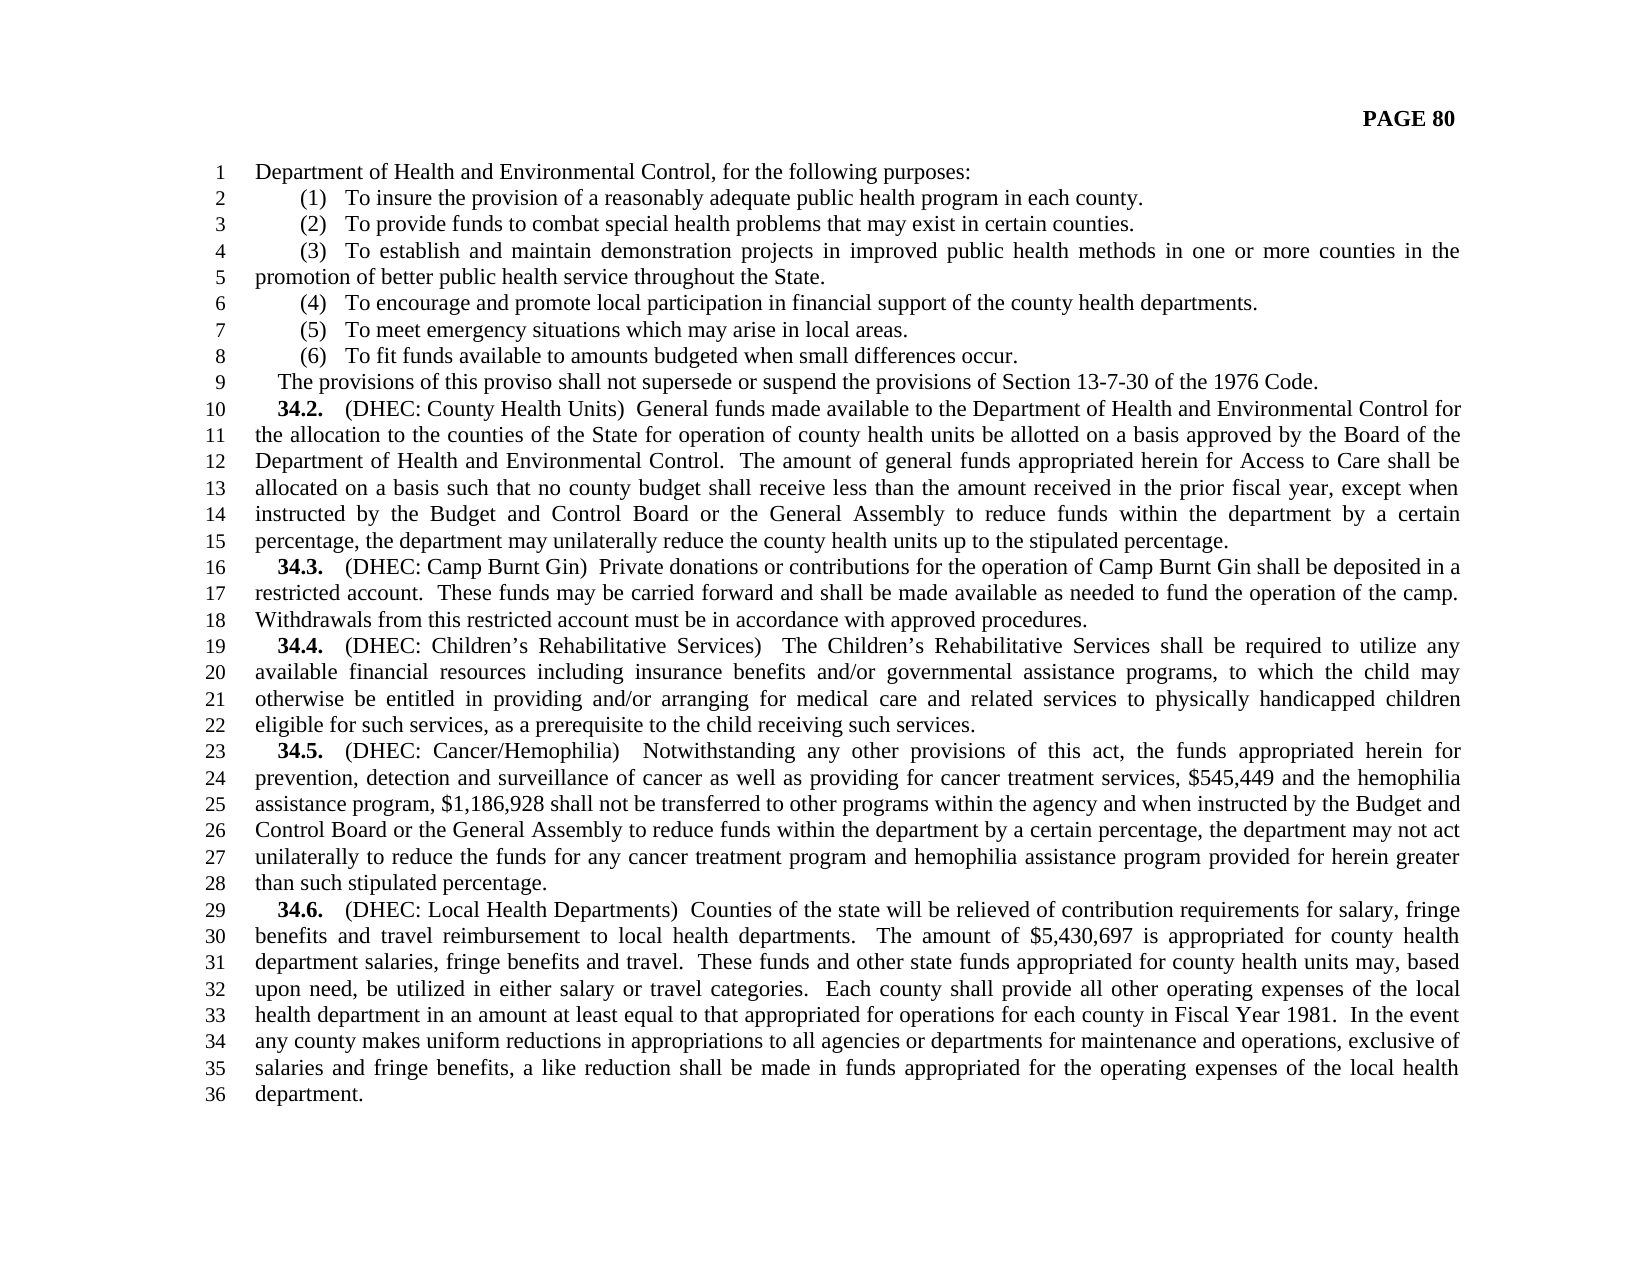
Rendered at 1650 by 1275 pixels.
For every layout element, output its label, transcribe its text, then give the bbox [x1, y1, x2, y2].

text (4) To encourage and promote local participation in financial support of the county health departments. [255, 289, 1462, 316]
text 34.5. (DHEC: Cancer/Hemophilia) Notwithstanding any other provisions of this act, the funds appropriated herein for prevention, detection and surveillance of cancer as well as providing for cancer treatment services, $545,449 and the hemophilia assistance program, $1,186,928 shall not be transferred to other programs within the agency and when instructed by the Budget and Control Board or the General Assembly to reduce funds within the department by a certain percentage, the department may not act unilaterally to reduce the funds for any cancer treatment program and hemophilia assistance program provided for herein greater than such stipulated percentage. [255, 737, 1462, 896]
text 34.2. (DHEC: County Health Units) General funds made available to the Department of Health and Environmental Control for the allocation to the counties of the State for operation of county health units be allotted on a basis approved by the Board of the Department of Health and Environmental Control. The amount of general funds appropriated herein for Access to Care shall be allocated on a basis such that no county budget shall receive less than the amount received in the prior fiscal year, except when instructed by the Budget and Control Board or the General Assembly to reduce funds within the department by a certain percentage, the department may unilaterally reduce the county health units up to the stipulated percentage. [255, 395, 1462, 553]
text (5) To meet emergency situations which may arise in local areas. [255, 316, 1462, 342]
text (1) To insure the provision of a reasonably adequate public health program in each county. [255, 184, 1462, 210]
text The provisions of this proviso shall not supersede or suspend the provisions of Section 13-7-30 of the 1976 Code. [255, 368, 1462, 395]
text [255, 158, 1462, 184]
text (6) To fit funds available to amounts budgeted when small differences occur. [255, 342, 1462, 368]
text 34.3. (DHEC: Camp Burnt Gin) Private donations or contributions for the operation of Camp Burnt Gin shall be deposited in a restricted account. These funds may be carried forward and shall be made available as needed to fund the operation of the camp. Withdrawals from this restricted account must be in accordance with approved procedures. [255, 553, 1462, 632]
text (3) To establish and maintain demonstration projects in improved public health methods in one or more counties in the promotion of better public health service throughout the State. [255, 237, 1462, 289]
text 34.6. (DHEC: Local Health Departments) Counties of the state will be relieved of contribution requirements for salary, fringe benefits and travel reimbursement to local health departments. The amount of $5,430,697 is appropriated for county health department salaries, fringe benefits and travel. These funds and other state funds appropriated for county health units may, based upon need, be utilized in either salary or travel categories. Each county shall provide all other operating expenses of the local health department in an amount at least equal to that appropriated for operations for each county in Fiscal Year 1981. In the event any county makes uniform reductions in appropriations to all agencies or departments for maintenance and operations, exclusive of salaries and fringe benefits, a like reduction shall be made in funds appropriated for the operating expenses of the local health department. [255, 896, 1462, 1106]
text (2) To provide funds to combat special health problems that may exist in certain counties. [255, 210, 1462, 237]
text 34.4. (DHEC: Children’s Rehabilitative Services) The Children’s Rehabilitative Services shall be required to utilize any available financial resources including insurance benefits and/or governmental assistance programs, to which the child may otherwise be entitled in providing and/or arranging for medical care and related services to physically handicapped children eligible for such services, as a prerequisite to the child receiving such services. [255, 632, 1462, 737]
